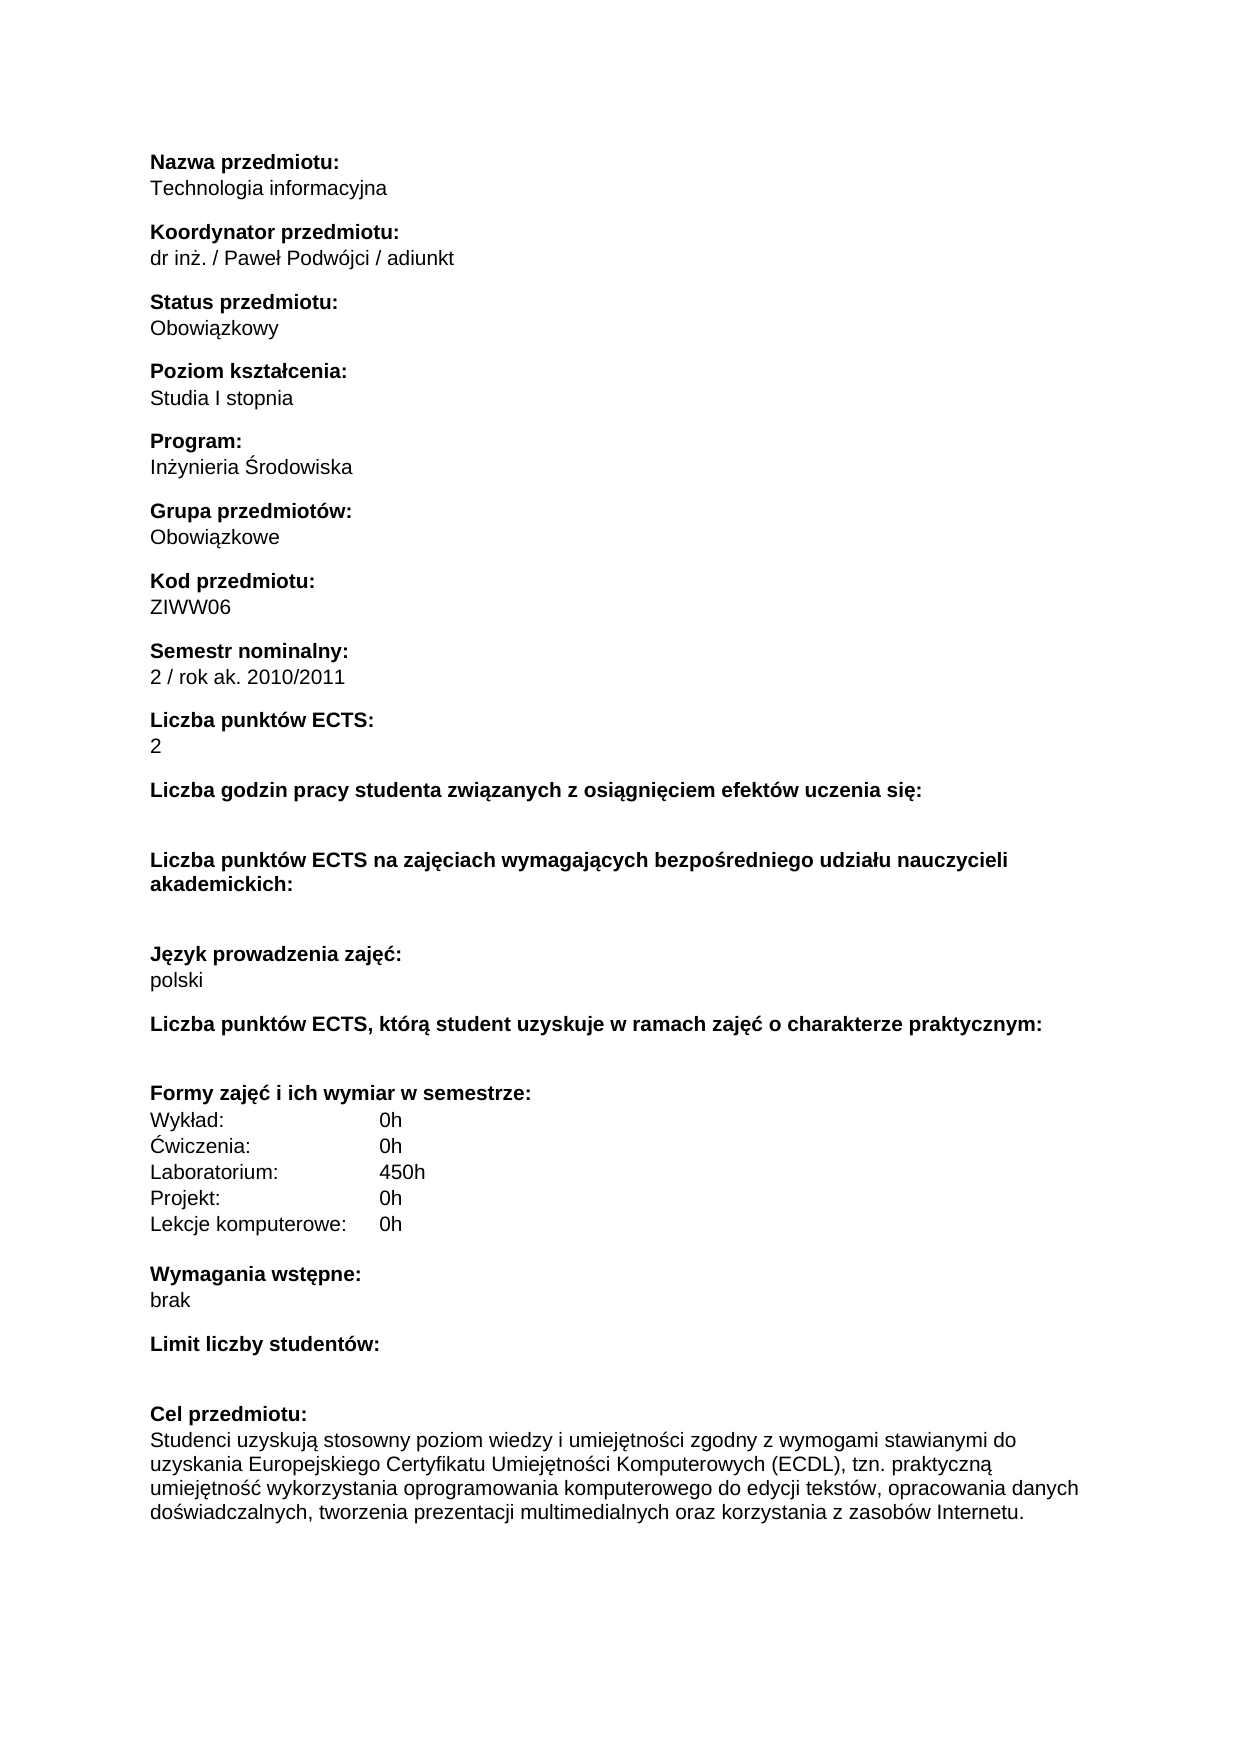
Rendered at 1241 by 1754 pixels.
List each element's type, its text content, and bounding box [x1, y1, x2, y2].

table_cell 0h [369, 1184, 597, 1210]
text Nazwa przedmiotu: [150, 150, 1090, 174]
text dr inż. / Paweł Podwójci / adiunkt [150, 246, 1090, 270]
text Liczba punktów ECTS: [150, 708, 1090, 732]
table_header 0h [369, 1108, 597, 1132]
text Technologia informacyjna [150, 176, 1090, 200]
text Wymagania wstępne: [150, 1262, 1090, 1286]
text Studia I stopnia [150, 385, 1090, 409]
text Program: [150, 429, 1090, 453]
text Studenci uzyskują stosowny poziom wiedzy i umiejętności zgodny z wymogami stawianymi do uzyskania Europejskiego Certyfikatu Umiejętności Komputerowych (ECDL), tzn. praktyczną umiejętność wykorzystania oprogramowania komputerowego do edycji tekstów, opracowania danych doświadczalnych, tworzenia prezentacji multimedialnych oraz korzystania z zasobów Internetu. [150, 1428, 1090, 1523]
text Język prowadzenia zajęć: [150, 942, 1090, 966]
text Obowiązkowe [150, 525, 1090, 549]
text Inżynieria Środowiska [150, 455, 1090, 479]
text Obowiązkowy [150, 316, 1090, 339]
text Kod przedmiotu: [150, 569, 1090, 593]
table_cell Projekt: [140, 1186, 367, 1210]
table_cell 0h [369, 1210, 597, 1236]
table_cell 0h [369, 1132, 597, 1158]
text Cel przedmiotu: [150, 1402, 1090, 1426]
table_header Wykład: [140, 1108, 367, 1132]
text Semestr nominalny: [150, 638, 1090, 662]
table_cell Lekcje komputerowe: [140, 1212, 367, 1236]
table_cell 450h [369, 1158, 597, 1184]
text Koordynator przedmiotu: [150, 220, 1090, 244]
table_cell Ćwiczenia: [140, 1134, 367, 1158]
table_cell Laboratorium: [140, 1160, 367, 1184]
text Status przedmiotu: [150, 289, 1090, 313]
text brak [150, 1288, 1090, 1312]
text Formy zajęć i ich wymiar w semestrze: [150, 1081, 1090, 1105]
text ZIWW06 [150, 595, 1090, 619]
text Limit liczby studentów: [150, 1332, 1090, 1356]
text 2 [150, 734, 1090, 758]
text Grupa przedmiotów: [150, 499, 1090, 523]
text 2 / rok ak. 2010/2011 [150, 664, 1090, 688]
text Liczba punktów ECTS, którą student uzyskuje w ramach zajęć o charakterze praktycznym: [150, 1011, 1090, 1035]
text polski [150, 968, 1090, 992]
text Liczba punktów ECTS na zajęciach wymagających bezpośredniego udziału nauczycieli akademickich: [150, 848, 1090, 896]
text Liczba godzin pracy studenta związanych z osiągnięciem efektów uczenia się: [150, 778, 1090, 802]
text Poziom kształcenia: [150, 359, 1090, 383]
